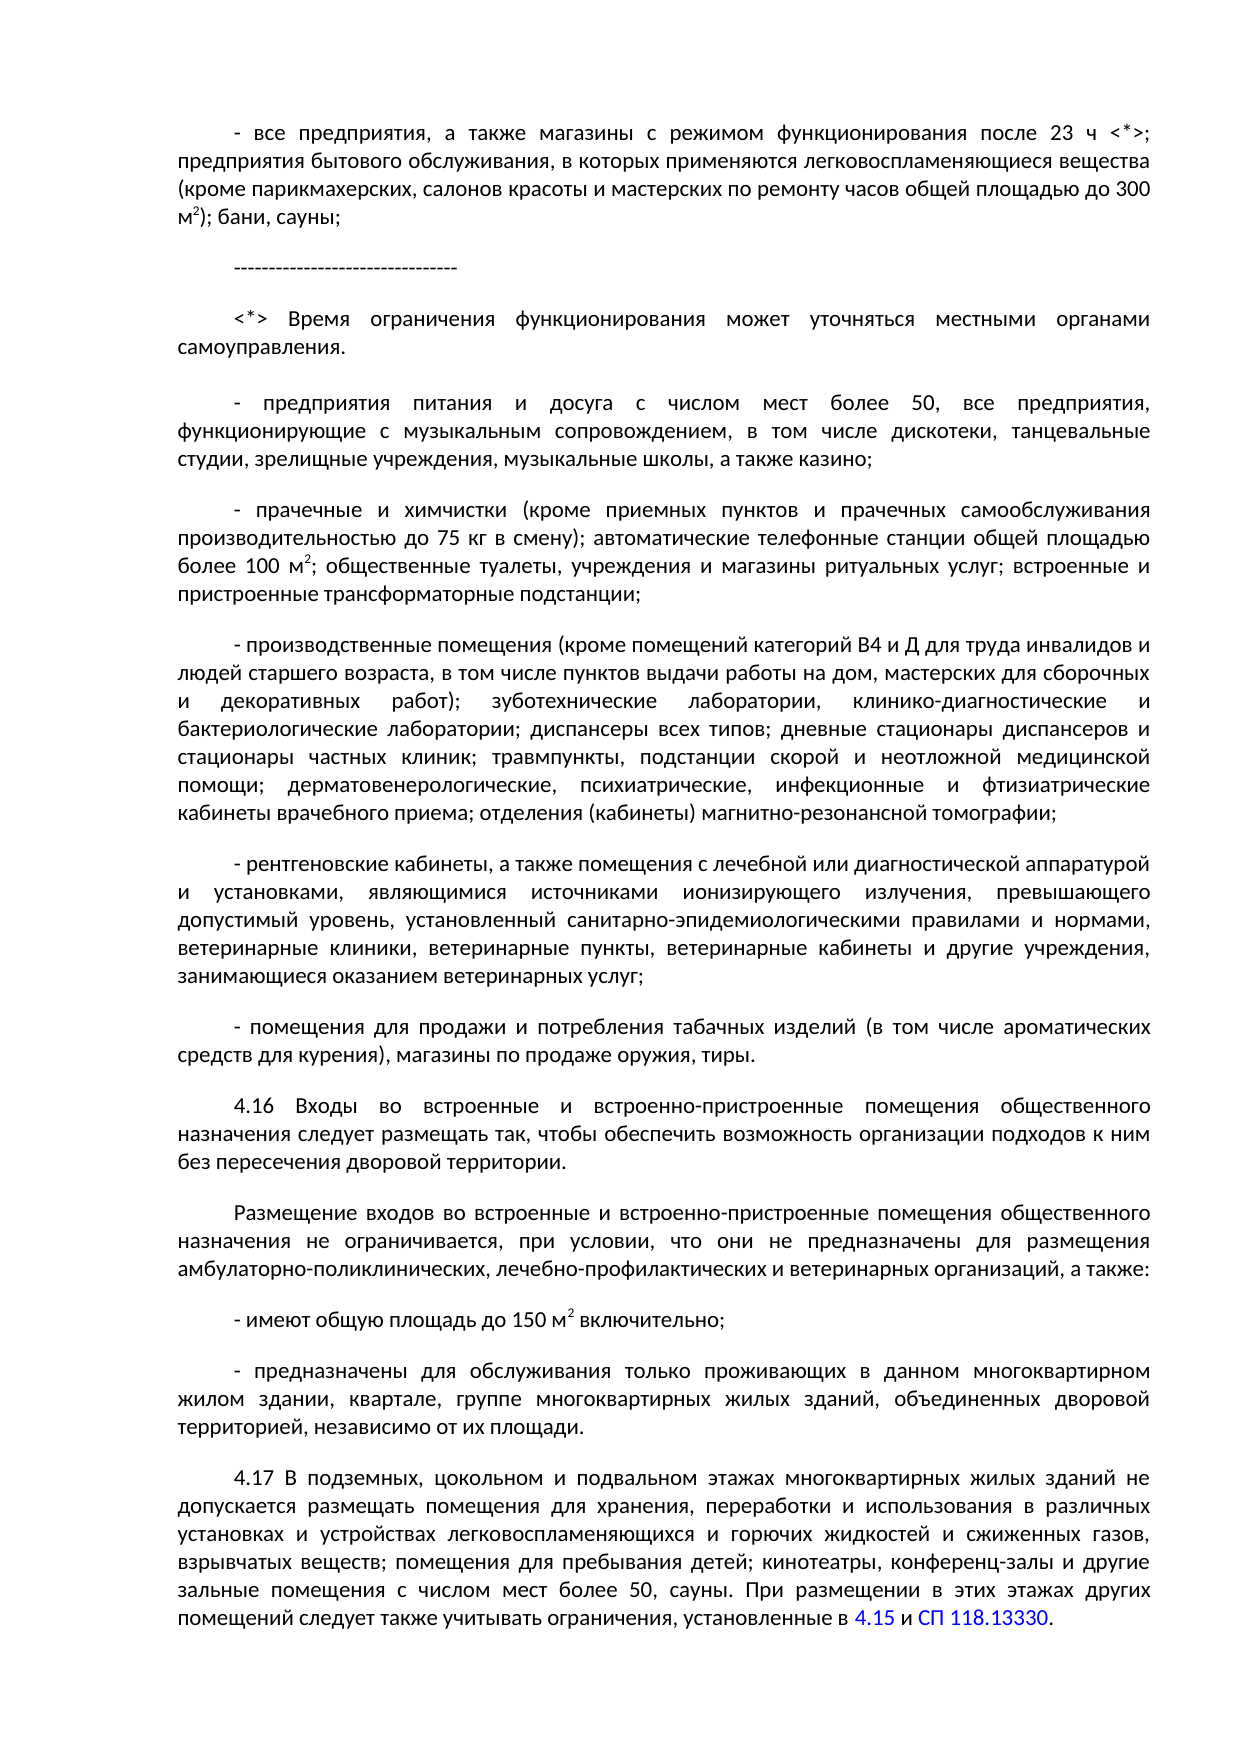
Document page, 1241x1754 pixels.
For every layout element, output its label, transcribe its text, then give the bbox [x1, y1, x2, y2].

text 4.16 Входы во встроенные и встроенно-пристроенные помещения общественного назначения следует размещать так, чтобы обеспечить возможность организации подходов к ним без пересечения дворовой территории. [177, 1091, 1152, 1175]
text - прачечные и химчистки (кроме приемных пунктов и прачечных самообслуживания производительностью до 75 кг в смену); автоматические телефонные станции общей площадью более 100 м2; общественные туалеты, учреждения и магазины ритуальных услуг; встроенные и пристроенные трансформаторные подстанции; [177, 495, 1152, 607]
text - рентгеновские кабинеты, а также помещения с лечебной или диагностической аппаратурой и установками, являющимися источниками ионизирующего излучения, превышающего допустимый уровень, установленный санитарно-эпидемиологическими правилами и нормами, ветеринарные клиники, ветеринарные пункты, ветеринарные кабинеты и другие учреждения, занимающиеся оказанием ветеринарных услуг; [177, 849, 1152, 989]
text - производственные помещения (кроме помещений категорий В4 и Д для труда инвалидов и людей старшего возраста, в том числе пунктов выдачи работы на дом, мастерских для сборочных и декоративных работ); зуботехнические лаборатории, клинико-диагностические и бактериологические лаборатории; диспансеры всех типов; дневные стационары диспансеров и стационары частных клиник; травмпункты, подстанции скорой и неотложной медицинской помощи; дерматовенерологические, психиатрические, инфекционные и фтизиатрические кабинеты врачебного приема; отделения (кабинеты) магнитно-резонансной томографии; [177, 630, 1152, 826]
text 4.17 В подземных, цокольном и подвальном этажах многоквартирных жилых зданий не допускается размещать помещения для хранения, переработки и использования в различных установках и устройствах легковоспламеняющихся и горючих жидкостей и сжиженных газов, взрывчатых веществ; помещения для пребывания детей; кинотеатры, конференц-залы и другие зальные помещения с числом мест более 50, сауны. При размещении в этих этажах других помещений следует также учитывать ограничения, установленные в 4.15 и СП 118.13330. [177, 1463, 1152, 1631]
text -------------------------------- [177, 253, 1152, 281]
text - помещения для продажи и потребления табачных изделий (в том числе ароматических средств для курения), магазины по продаже оружия, тиры. [177, 1012, 1152, 1068]
text - предприятия питания и досуга с числом мест более 50, все предприятия, функционирующие с музыкальным сопровождением, в том числе дискотеки, танцевальные студии, зрелищные учреждения, музыкальные школы, а также казино; [177, 388, 1152, 472]
text - все предприятия, а также магазины с режимом функционирования после 23 ч <*>; предприятия бытового обслуживания, в которых применяются легковоспламеняющиеся вещества (кроме парикмахерских, салонов красоты и мастерских по ремонту часов общей площадью до 300 м2); бани, сауны; [177, 118, 1152, 230]
text Размещение входов во встроенные и встроенно-пристроенные помещения общественного назначения не ограничивается, при условии, что они не предназначены для размещения амбулаторно-поликлинических, лечебно-профилактических и ветеринарных организаций, а также: [177, 1198, 1152, 1282]
text <*> Время ограничения функционирования может уточняться местными органами самоуправления. [177, 304, 1152, 360]
text - имеют общую площадь до 150 м2 включительно; [177, 1305, 1152, 1333]
text - предназначены для обслуживания только проживающих в данном многоквартирном жилом здании, квартале, группе многоквартирных жилых зданий, объединенных дворовой территорией, независимо от их площади. [177, 1356, 1152, 1440]
